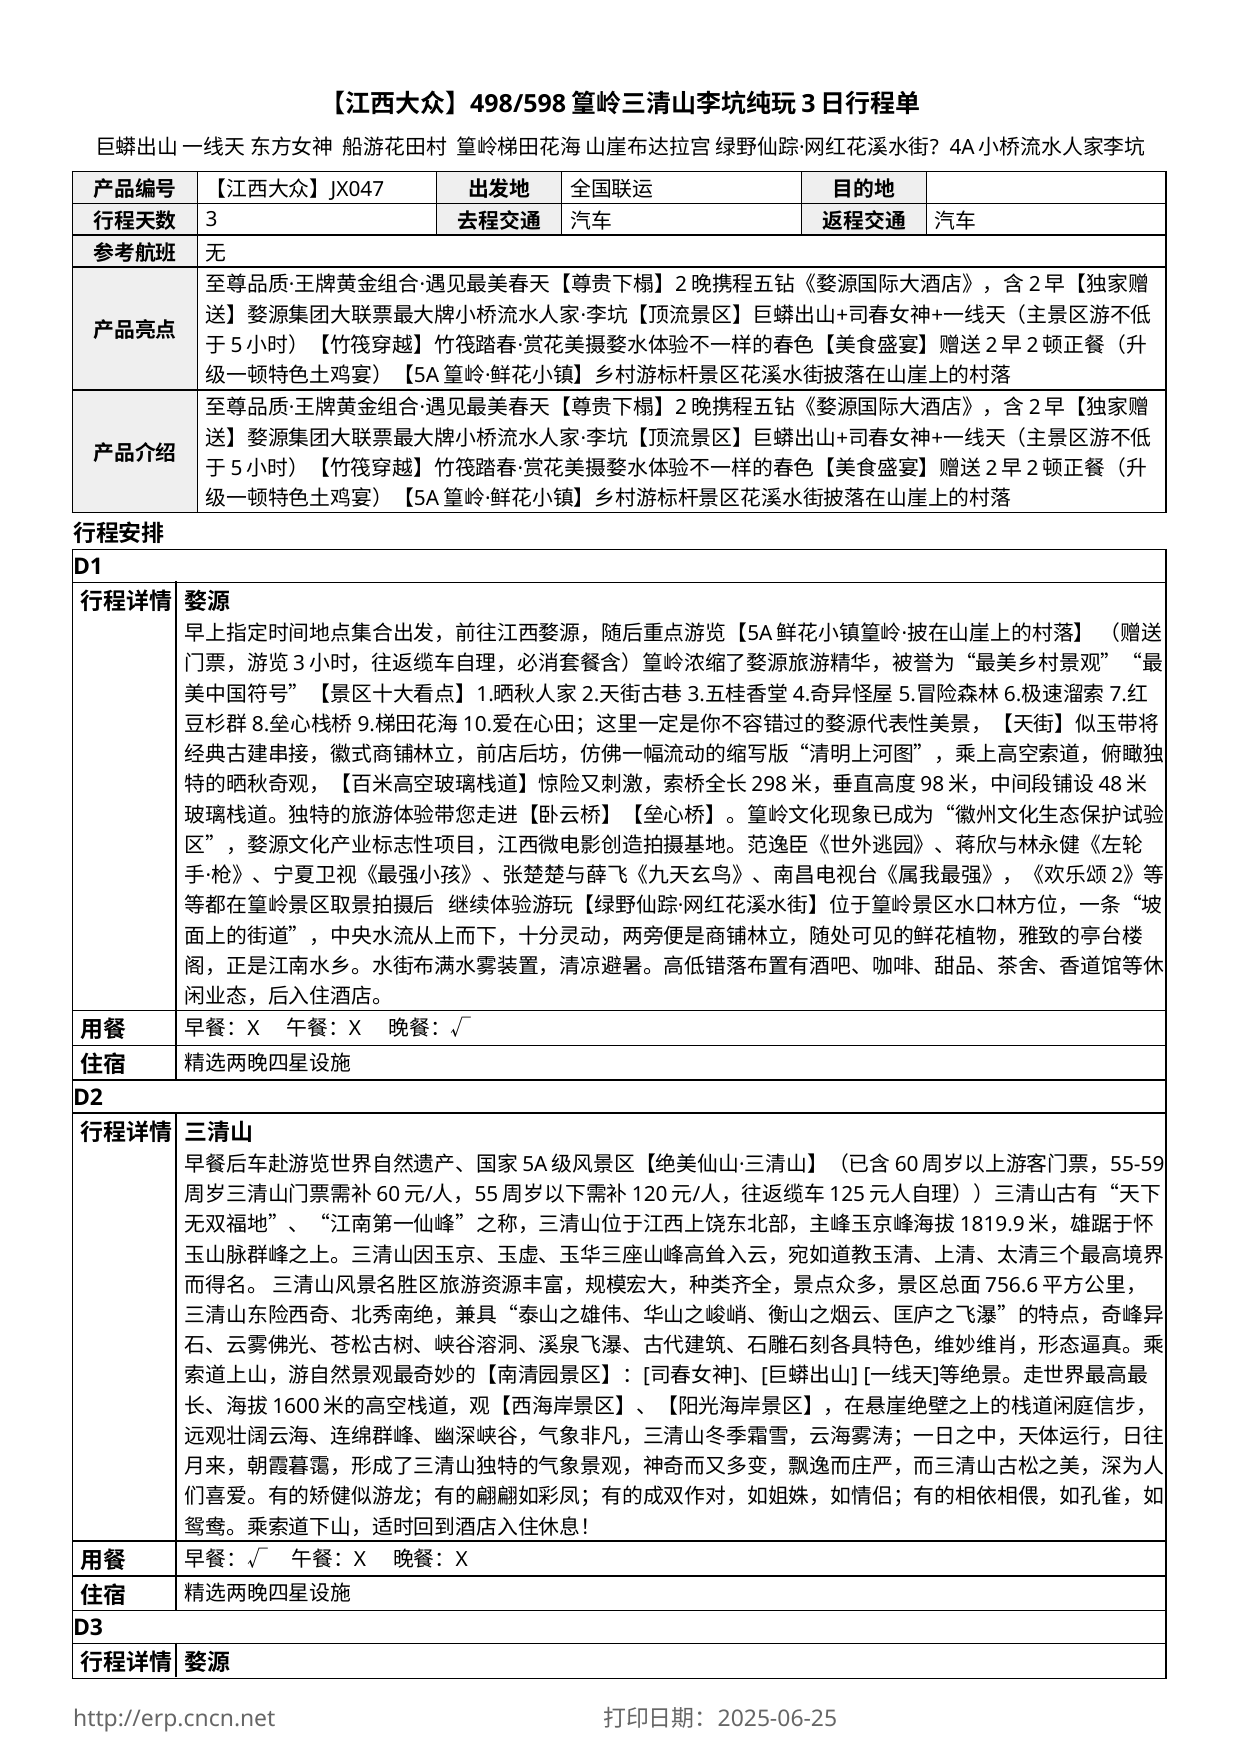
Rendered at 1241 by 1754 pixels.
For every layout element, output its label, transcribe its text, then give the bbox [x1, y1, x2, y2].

table_cell 汽车 [927, 204, 1165, 234]
table_cell 行程详情 [73, 583, 175, 1010]
table_cell 产品介绍 [73, 391, 197, 512]
table_cell 住宿 [73, 1046, 175, 1079]
table_cell 无 [198, 236, 1165, 266]
table_header 产品编号 [73, 172, 197, 203]
table_header 【江西大众】JX047 [198, 172, 436, 203]
text 【江西大众】498/598篁岭三清山李坑纯玩3日行程单 [73, 83, 1167, 119]
table_cell 至尊品质·王牌黄金组合·遇见最美春天 [198, 268, 1165, 389]
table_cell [177, 1644, 1165, 1677]
table_cell 至尊品质·王牌黄金组合·遇见最美春天【尊贵下榻】2晚携程五钻《婺源国际大酒店》，含2早【独家赠送】婺源集团大联票最大牌小桥流水人家·李坑【顶流景区】巨蟒出山+司春女神+一线天（主景区游不低于5小时）【竹筏穿越】竹筏踏春·赏花美摄婺水体验不一样的春色【美食盛宴】赠送2早2顿正餐（升级一顿特色土鸡宴）【5A篁岭·鲜花小镇】乡村游标杆景区花溪水街披落在山崖上的村落 [198, 391, 1165, 512]
table_cell 用餐 [73, 1011, 175, 1044]
table_header 全国联运 [562, 172, 801, 203]
table_cell 精选两晚四星设施 [177, 1577, 1165, 1610]
table_cell 用餐 [73, 1542, 175, 1575]
table_header D1 [73, 550, 1165, 581]
table_cell 行程详情 [73, 1644, 175, 1677]
table_header [927, 172, 1165, 203]
table_cell 行程详情 [73, 1114, 175, 1540]
table_cell 住宿 [73, 1577, 175, 1610]
table_cell 三清山 早餐后车赴游览世界自然遗产、国家5A级风景区【绝美仙山·三清山】（已含60周岁以上游客门票，55-59周岁三清山门票需补60元/人，55周岁以下需补120元/人，往返缆车125元人自理））三清山古有“天下无双福地”、“江南第一仙峰”之称，三清山位于江西上饶东北部，主峰玉京峰海拔1819.9米，雄踞于怀玉山脉群峰之上。三清山因玉京、玉虚、玉华三座山峰高耸入云，宛如道教玉清、上清、太清三个最高境界而得名。 三清山风景名胜区旅游资源丰富，规模宏大，种类齐全，景点众多，景区总面756.6平方公里，三清山东险西奇、北秀南绝，兼具“泰山之雄伟、华山之峻峭、衡山之烟云、匡庐之飞瀑”的特点，奇峰异石、云雾佛光、苍松古树、峡谷溶洞、溪泉飞瀑、古代建筑、石雕石刻各具特色，维妙维肖，形态逼真。乘索道上山，游自然景观最奇妙的【南清园景区】：[司春女神]、[巨蟒出山] [一线天]等绝景。走世界最高最长、海拔1600米的高空栈道，观【西海岸景区】、【阳光海岸景区】，在悬崖绝壁之上的栈道闲庭信步，远观壮阔云海、连绵群峰、幽深峡谷，气象非凡，三清山冬季霜雪，云海雾涛；一日之中，天体运行，日往月来，朝霞暮霭，形成了三清山独特的气象景观，神奇而又多变，飘逸而庄严，而三清山古松之美，深为人们喜爱。有的矫健似游龙；有的翩翩如彩凤；有的成双作对，如姐姝，如情侣；有的相依相偎，如孔雀，如鸳鸯。乘索道下山，适时回到酒店入住休息！ [177, 1114, 1165, 1540]
table_cell 3 [198, 204, 436, 234]
text 巨蟒出山 一线天 东方女神 船游花田村 篁岭梯田花海 山崖布达拉宫 绿野仙踪·网红花溪水街? 4A小桥流水人家李坑 [73, 130, 1167, 160]
table_cell D3 [73, 1611, 1165, 1643]
table_cell 去程交通 [437, 204, 561, 234]
table_cell 早餐：X 午餐：X 晚餐：√ [177, 1011, 1165, 1044]
table_cell 婺源 早上指定时间地点集合出发，前往江西婺源，随后重点游览【5A鲜花小镇篁岭·披在山崖上的村落】 （赠送门票，游览3小时，往返缆车自理，必消套餐含）篁岭浓缩了婺源旅游精华，被誉为“最美乡村景观”“最美中国符号”【景区十大看点】1.晒秋人家 2.天街古巷 3.五桂香堂 4.奇异怪屋 5.冒险森林 6.极速溜索 7.红豆杉群 8.垒心栈桥 9.梯田花海 10.爱在心田；这里一定是你不容错过的婺源代表性美景，【天街】似玉带将经典古建串接，徽式商铺林立，前店后坊，仿佛一幅流动的缩写版“清明上河图”，乘上高空索道，俯瞰独特的晒秋奇观，【百米高空玻璃栈道】惊险又刺激，索桥全长298米，垂直高度98米，中间段铺设48米玻璃栈道。独特的旅游体验带您走进【卧云桥】【垒心桥】。篁岭文化现象已成为“徽州文化生态保护试验区”，婺源文化产业标志性项目，江西微电影创造拍摄基地。范逸臣《世外逃园》、蒋欣与林永健《左轮手·枪》、宁夏卫视《最强小孩》、张楚楚与薛飞《九天玄鸟》、南昌电视台《属我最强》，《欢乐颂2》等等都在篁岭景区取景拍摄后 继续体验游玩【绿野仙踪·网红花溪水街】位于篁岭景区水口林方位，一条“坡面上的街道”，中央水流从上而下，十分灵动，两旁便是商铺林立，随处可见的鲜花植物，雅致的亭台楼阁，正是江南水乡。水街布满水雾装置，清凉避暑。高低错落布置有酒吧、咖啡、甜品、茶舍、香道馆等休闲业态，后入住酒店。 [177, 583, 1165, 1010]
table_header 出发地 [437, 172, 561, 203]
table_header 目的地 [802, 172, 926, 203]
table_cell 早餐：√ 午餐：X 晚餐：X [177, 1542, 1165, 1575]
table_cell D2 [73, 1081, 1165, 1112]
table_cell 精选两晚四星设施 [177, 1046, 1165, 1079]
table_cell 产品亮点 [73, 268, 197, 389]
table_cell 返程交通 [802, 204, 926, 234]
table_cell 行程天数 [73, 204, 197, 234]
text 行程安排 [73, 514, 1167, 548]
table_cell 参考航班 [73, 236, 197, 266]
table_cell 汽车 [562, 204, 801, 234]
